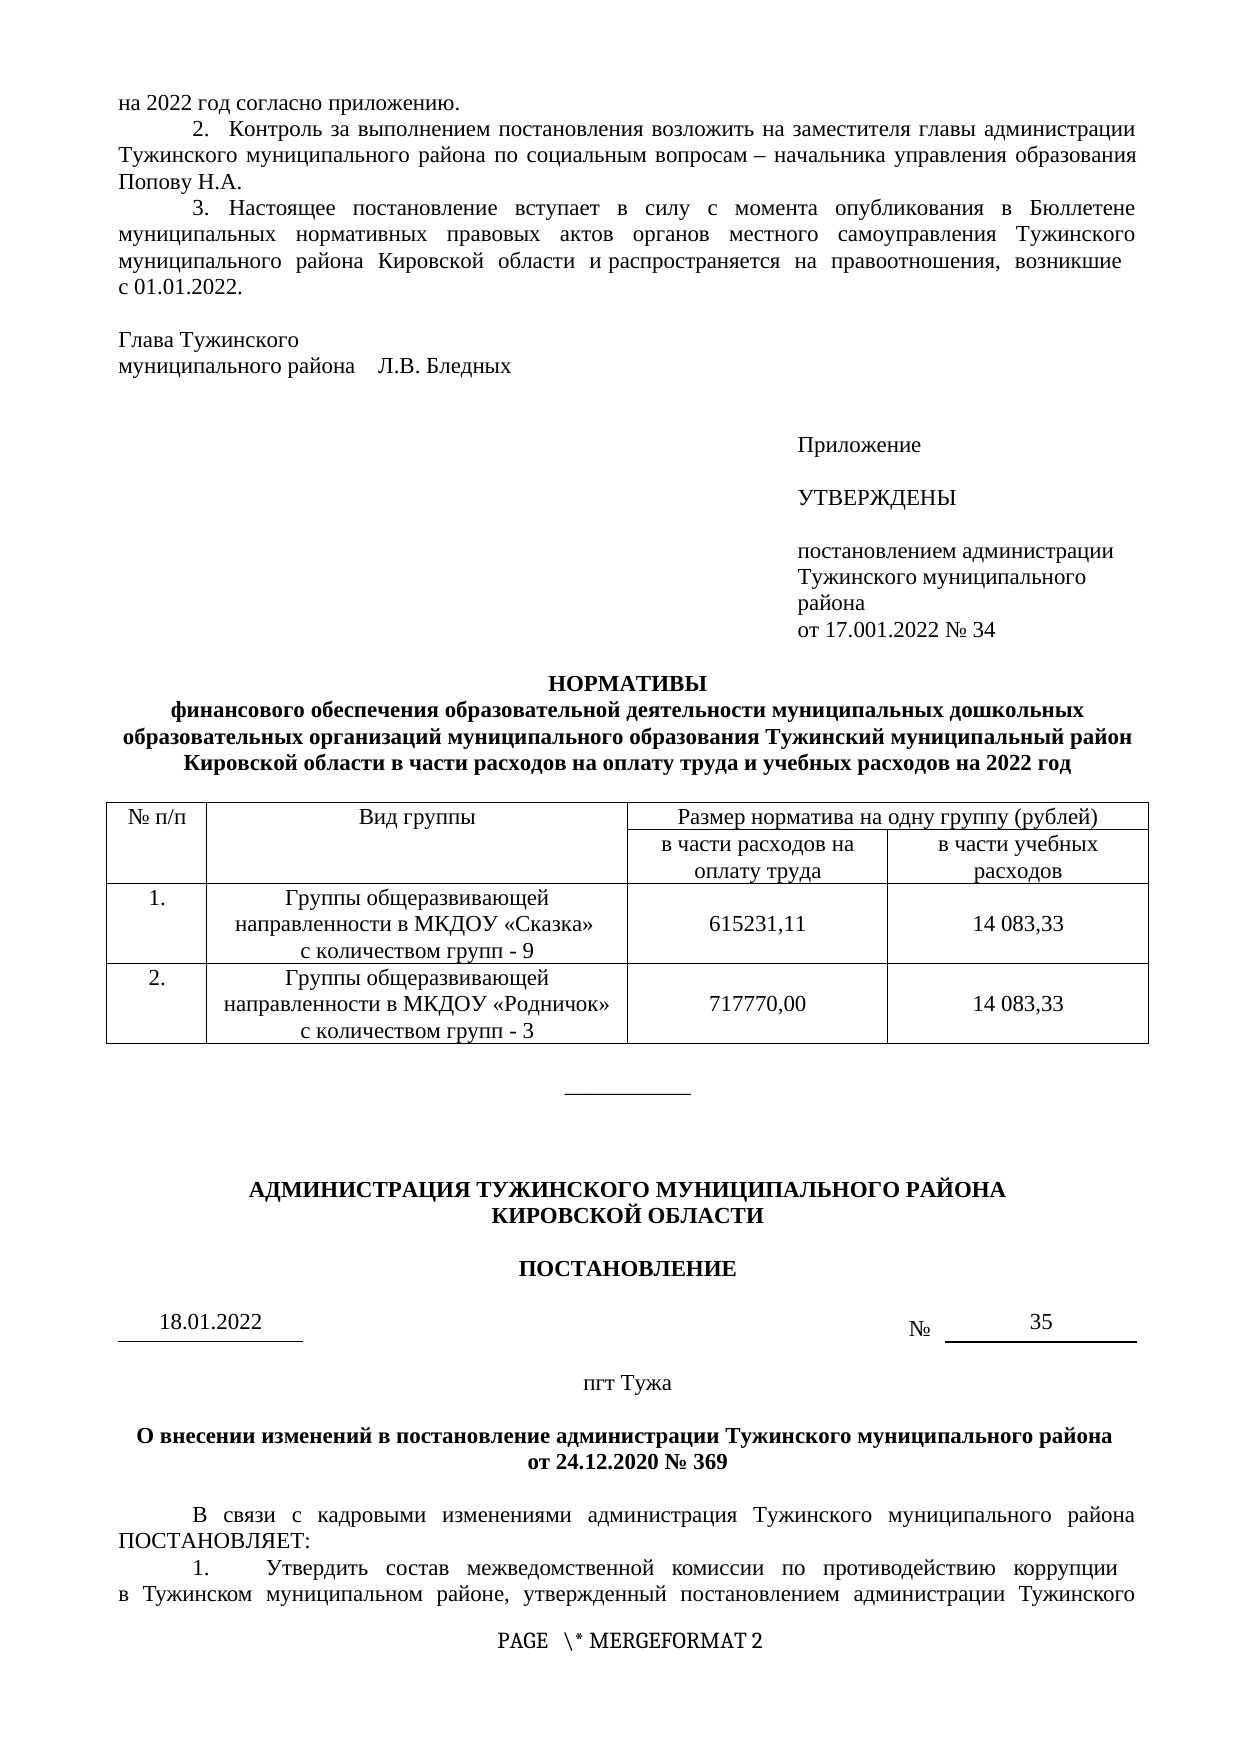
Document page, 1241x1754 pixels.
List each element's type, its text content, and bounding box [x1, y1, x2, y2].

list Настоящее постановление вступает в силу с момента опубликования в Бюллетене муниципальных нормативных правовых актов органов местного самоуправления Тужинского муниципального района Кировской области и распространяется на правоотношения, возникшие с 01.01.2022. [118, 194, 1137, 299]
list Контроль за выполнением постановления возложить на заместителя главы администрации Тужинского муниципального района по социальным вопросам – начальника управления образования Попову Н.А. [118, 115, 1137, 194]
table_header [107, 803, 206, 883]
text финансового обеспечения образовательной деятельности муниципальных дошкольных образовательных организаций муниципального образования Тужинский муниципальный район Кировской области в части расходов на оплату труда и учебных расходов на 2022 год [118, 696, 1137, 776]
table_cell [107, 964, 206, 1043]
text УТВЕРЖДЕНЫ [797, 484, 1137, 510]
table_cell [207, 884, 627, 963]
text Глава Тужинского [118, 326, 1211, 352]
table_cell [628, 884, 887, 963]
title ПОСТАНОВЛЕНИЕ [118, 1255, 1137, 1281]
title КИРОВСКОЙ ОБЛАСТИ [118, 1202, 1137, 1229]
text О внесении изменений в постановление администрации Тужинского муниципального района от 24.12.2020 № 369 [118, 1422, 1137, 1474]
text ___________ [118, 1071, 1137, 1097]
text муниципального района Л.В. Бледных [118, 352, 1137, 378]
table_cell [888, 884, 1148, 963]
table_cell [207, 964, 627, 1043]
text Приложение [797, 431, 1137, 458]
text постановлением администрации Тужинского муниципального района [797, 537, 1137, 616]
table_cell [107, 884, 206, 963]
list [118, 1554, 1137, 1606]
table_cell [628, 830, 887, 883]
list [118, 89, 1137, 115]
title АДМИНИСТРАЦИЯ ТУЖИНСКОГО МУНИЦИПАЛЬНОГО РАЙОНА [118, 1176, 1137, 1202]
text В связи с кадровыми изменениями администрация Тужинского муниципального района ПОСТАНОВЛЯЕТ: [118, 1501, 1137, 1554]
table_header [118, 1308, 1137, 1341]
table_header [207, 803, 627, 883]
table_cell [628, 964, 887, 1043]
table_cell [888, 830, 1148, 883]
text от 17.001.2022 № 34 [797, 616, 1137, 642]
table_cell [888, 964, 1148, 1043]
text НОРМАТИВЫ [118, 670, 1137, 696]
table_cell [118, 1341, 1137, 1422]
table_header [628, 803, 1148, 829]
